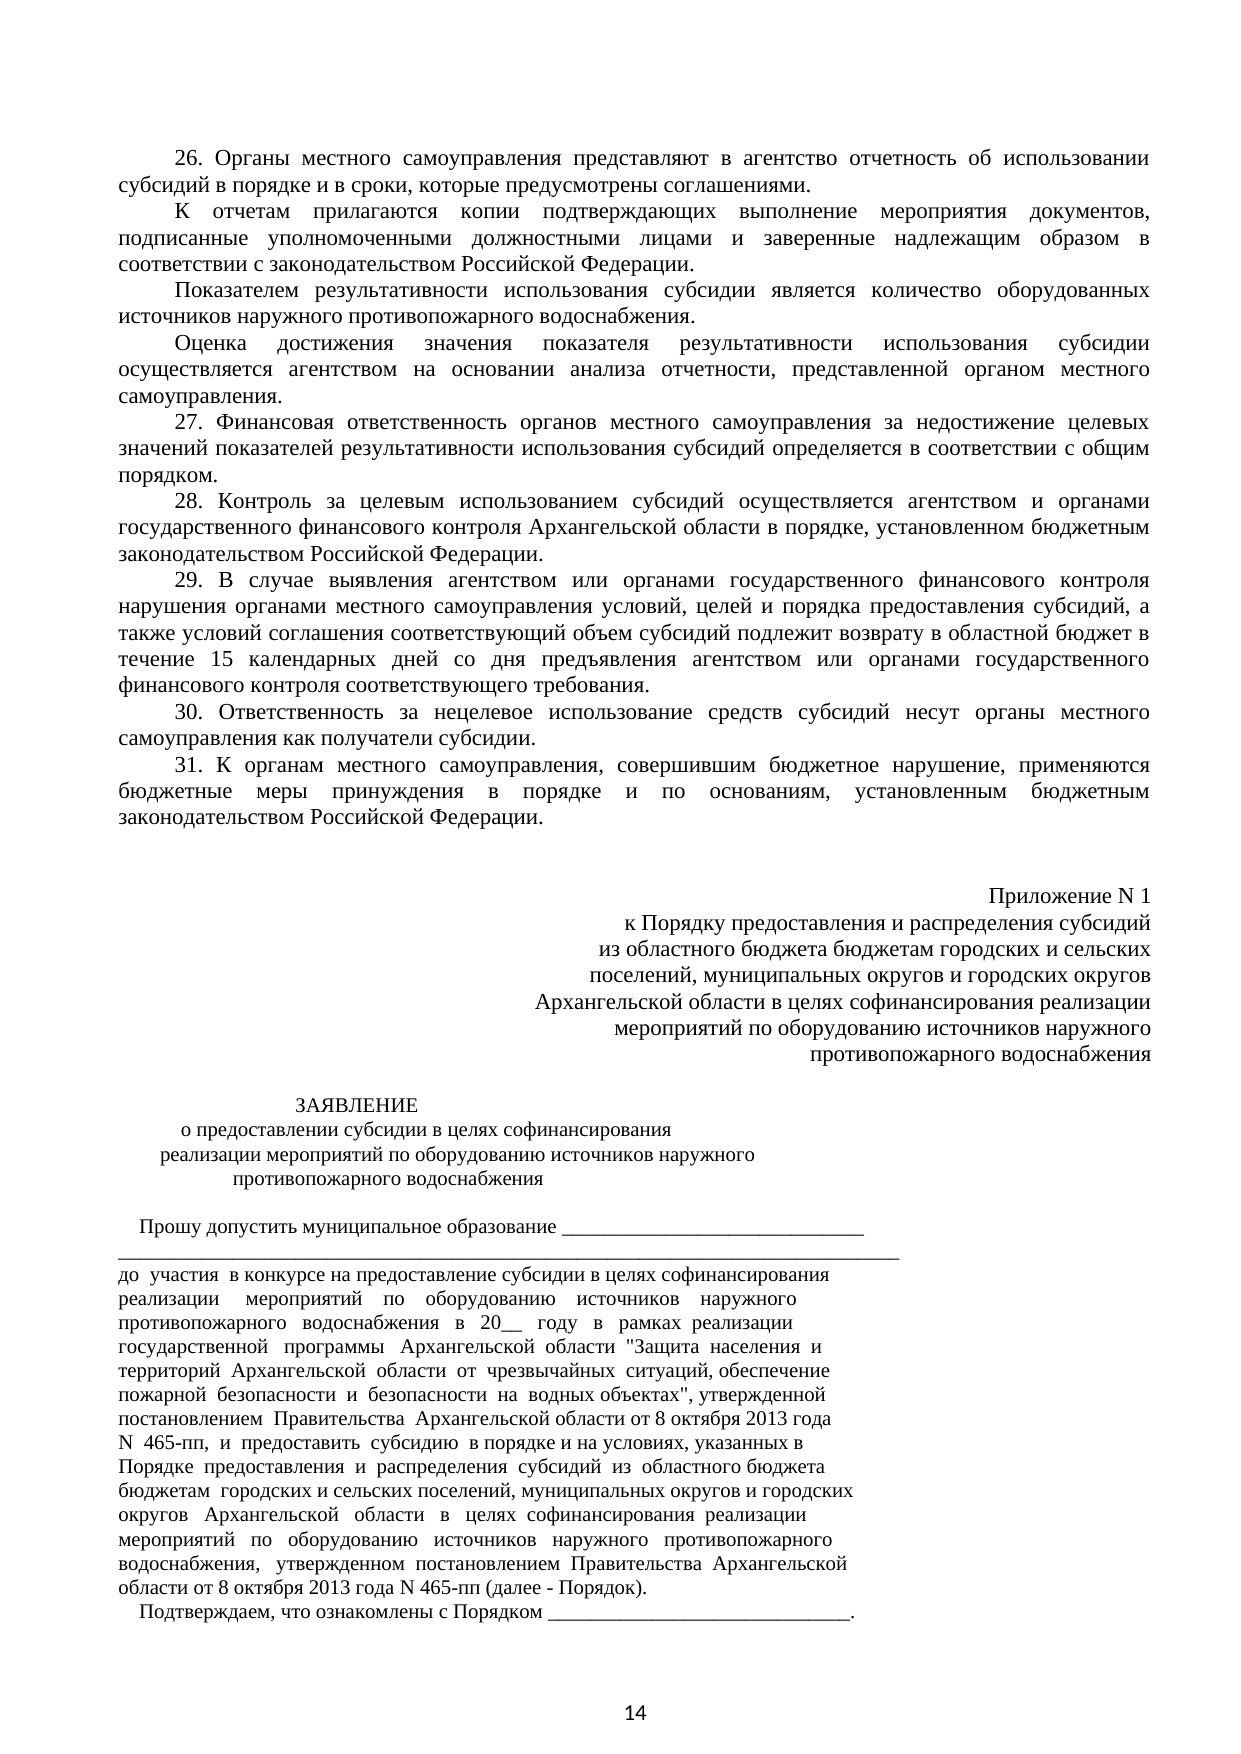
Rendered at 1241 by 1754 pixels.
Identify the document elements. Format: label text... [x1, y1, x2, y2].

text округов Архангельской области в целях софинансирования реализации [118, 1502, 1152, 1526]
text бюджетам городских и сельских поселений, муниципальных округов и городских [118, 1478, 1152, 1502]
text Приложение N 1 [118, 882, 1152, 909]
text противопожарного водоснабжения [118, 1041, 1152, 1067]
text 26. Органы местного самоуправления представляют в агентство отчетность об использовании субсидий в порядке и в сроки, которые предусмотрены соглашениями. [118, 144, 1152, 197]
text реализации мероприятий по оборудованию источников наружного [118, 1141, 1152, 1166]
text Порядке предоставления и распределения субсидий из областного бюджета [118, 1454, 1152, 1478]
text противопожарного водоснабжения [118, 1166, 1152, 1189]
text пожарной безопасности и безопасности на водных объектах", утвержденной [118, 1382, 1152, 1406]
text 27. Финансовая ответственность органов местного самоуправления за недостижение целевых значений показателей результативности использования субсидий определяется в соответствии с общим порядком. [118, 408, 1152, 487]
text государственной программы Архангельской области "Защита населения и [118, 1334, 1152, 1358]
text поселений, муниципальных округов и городских округов [118, 961, 1152, 988]
text 28. Контроль за целевым использованием субсидий осуществляется агентством и органами государственного финансового контроля Архангельской области в порядке, установленном бюджетным законодательством Российской Федерации. [118, 487, 1152, 566]
text Прошу допустить муниципальное образование _____________________________ [118, 1214, 1152, 1238]
text мероприятий по оборудованию источников наружного [118, 1014, 1152, 1041]
text 31. К органам местного самоуправления, совершившим бюджетное нарушение, применяются бюджетные меры принуждения в порядке и по основаниям, установленным бюджетным законодательством Российской Федерации. [118, 751, 1152, 830]
text К отчетам прилагаются копии подтверждающих выполнение мероприятия документов, подписанные уполномоченными должностными лицами и заверенные надлежащим образом в соответствии с законодательством Российской Федерации. [118, 197, 1152, 276]
text N 465-пп, и предоставить субсидию в порядке и на условиях, указанных в [118, 1430, 1152, 1454]
text ЗАЯВЛЕНИЕ [118, 1093, 1152, 1117]
text области от 8 октября 2013 года N 465-пп (далее - Порядок). [118, 1574, 1152, 1599]
text постановлением Правительства Архангельской области от 8 октября 2013 года [118, 1406, 1152, 1430]
text Подтверждаем, что ознакомлены с Порядком _____________________________. [118, 1599, 1152, 1623]
text водоснабжения, утвержденном постановлением Правительства Архангельской [118, 1551, 1152, 1574]
text Оценка достижения значения показателя результативности использования субсидии осуществляется агентством на основании анализа отчетности, представленной органом местного самоуправления. [118, 329, 1152, 408]
text противопожарного водоснабжения в 20__ году в рамках реализации [118, 1310, 1152, 1334]
text 29. В случае выявления агентством или органами государственного финансового контроля нарушения органами местного самоуправления условий, целей и порядка предоставления субсидий, а также условий соглашения соответствующий объем субсидий подлежит возврату в областной бюджет в течение 15 календарных дней со дня предъявления агентством или органами государственного финансового контроля соответствующего требования. [118, 566, 1152, 698]
text ___________________________________________________________________________ [118, 1238, 1152, 1262]
text мероприятий по оборудованию источников наружного противопожарного [118, 1526, 1152, 1551]
text 30. Ответственность за нецелевое использование средств субсидий несут органы местного самоуправления как получатели субсидии. [118, 698, 1152, 751]
text к Порядку предоставления и распределения субсидий [118, 909, 1152, 935]
text реализации мероприятий по оборудованию источников наружного [118, 1286, 1152, 1310]
text о предоставлении субсидии в целях софинансирования [118, 1117, 1152, 1141]
text из областного бюджета бюджетам городских и сельских [118, 935, 1152, 961]
text до участия в конкурсе на предоставление субсидии в целях софинансирования [118, 1262, 1152, 1286]
text Показателем результативности использования субсидии является количество оборудованных источников наружного противопожарного водоснабжения. [118, 276, 1152, 329]
text Архангельской области в целях софинансирования реализации [118, 988, 1152, 1014]
text территорий Архангельской области от чрезвычайных ситуаций, обеспечение [118, 1358, 1152, 1382]
